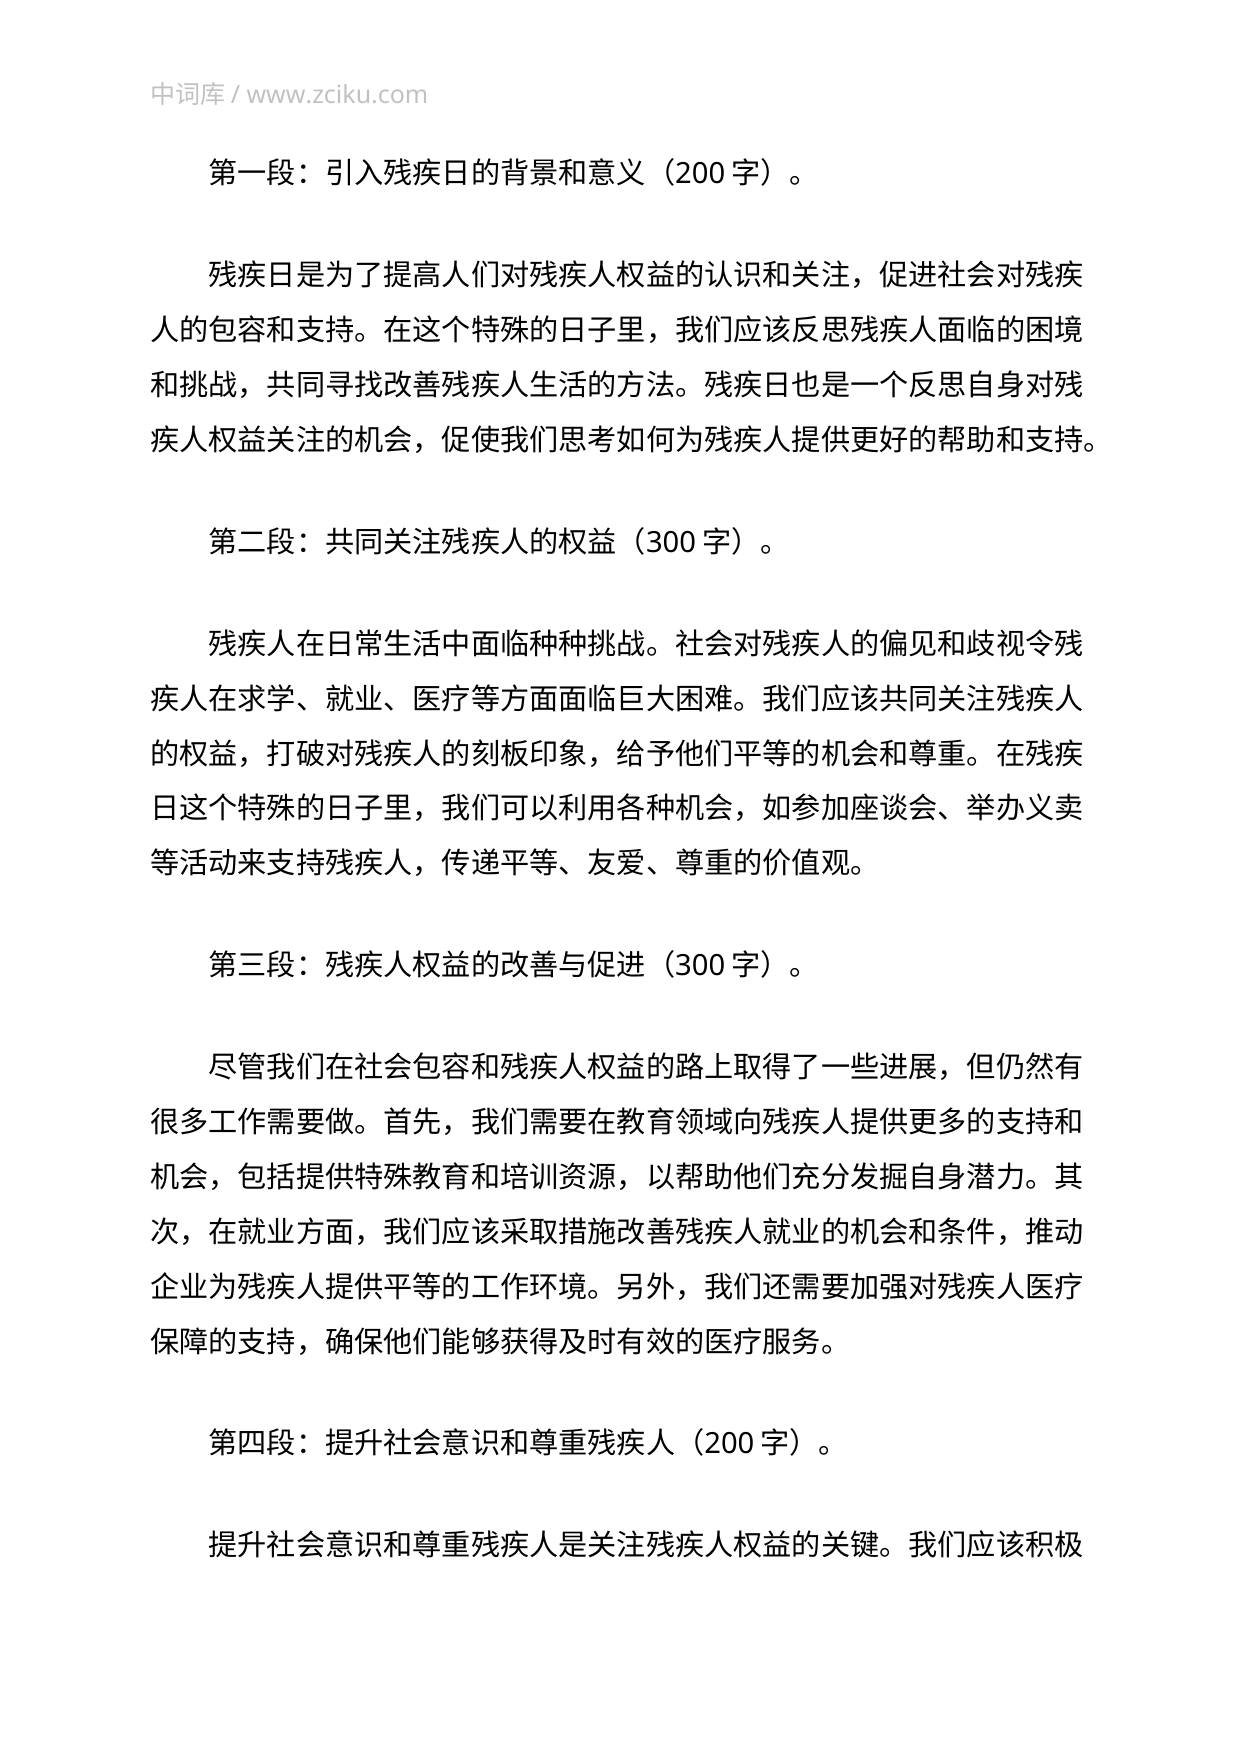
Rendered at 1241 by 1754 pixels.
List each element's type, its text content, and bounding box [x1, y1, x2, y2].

text 残疾人在日常生活中面临种种挑战。社会对残疾人的偏见和歧视令残疾人在求学、就业、医疗等方面面临巨大困难。我们应该共同关注残疾人的权益，打破对残疾人的刻板印象，给予他们平等的机会和尊重。在残疾日这个特殊的日子里，我们可以利用各种机会，如参加座谈会、举办义卖等活动来支持残疾人，传递平等、友爱、尊重的价值观。 [150, 620, 1090, 882]
text 第三段：残疾人权益的改善与促进（300字）。 [150, 942, 1090, 984]
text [150, 1522, 1090, 1564]
text 第四段：提升社会意识和尊重残疾人（200字）。 [150, 1420, 1090, 1462]
text 第一段：引入残疾日的背景和意义（200字）。 [150, 150, 1090, 192]
text 残疾日是为了提高人们对残疾人权益的认识和关注，促进社会对残疾人的包容和支持。在这个特殊的日子里，我们应该反思残疾人面临的困境和挑战，共同寻找改善残疾人生活的方法。残疾日也是一个反思自身对残疾人权益关注的机会，促使我们思考如何为残疾人提供更好的帮助和支持。 [150, 252, 1090, 459]
text 第二段：共同关注残疾人的权益（300字）。 [150, 518, 1090, 561]
text 尽管我们在社会包容和残疾人权益的路上取得了一些进展，但仍然有很多工作需要做。首先，我们需要在教育领域向残疾人提供更多的支持和机会，包括提供特殊教育和培训资源，以帮助他们充分发掘自身潜力。其次，在就业方面，我们应该采取措施改善残疾人就业的机会和条件，推动企业为残疾人提供平等的工作环境。另外，我们还需要加强对残疾人医疗保障的支持，确保他们能够获得及时有效的医疗服务。 [150, 1044, 1090, 1361]
